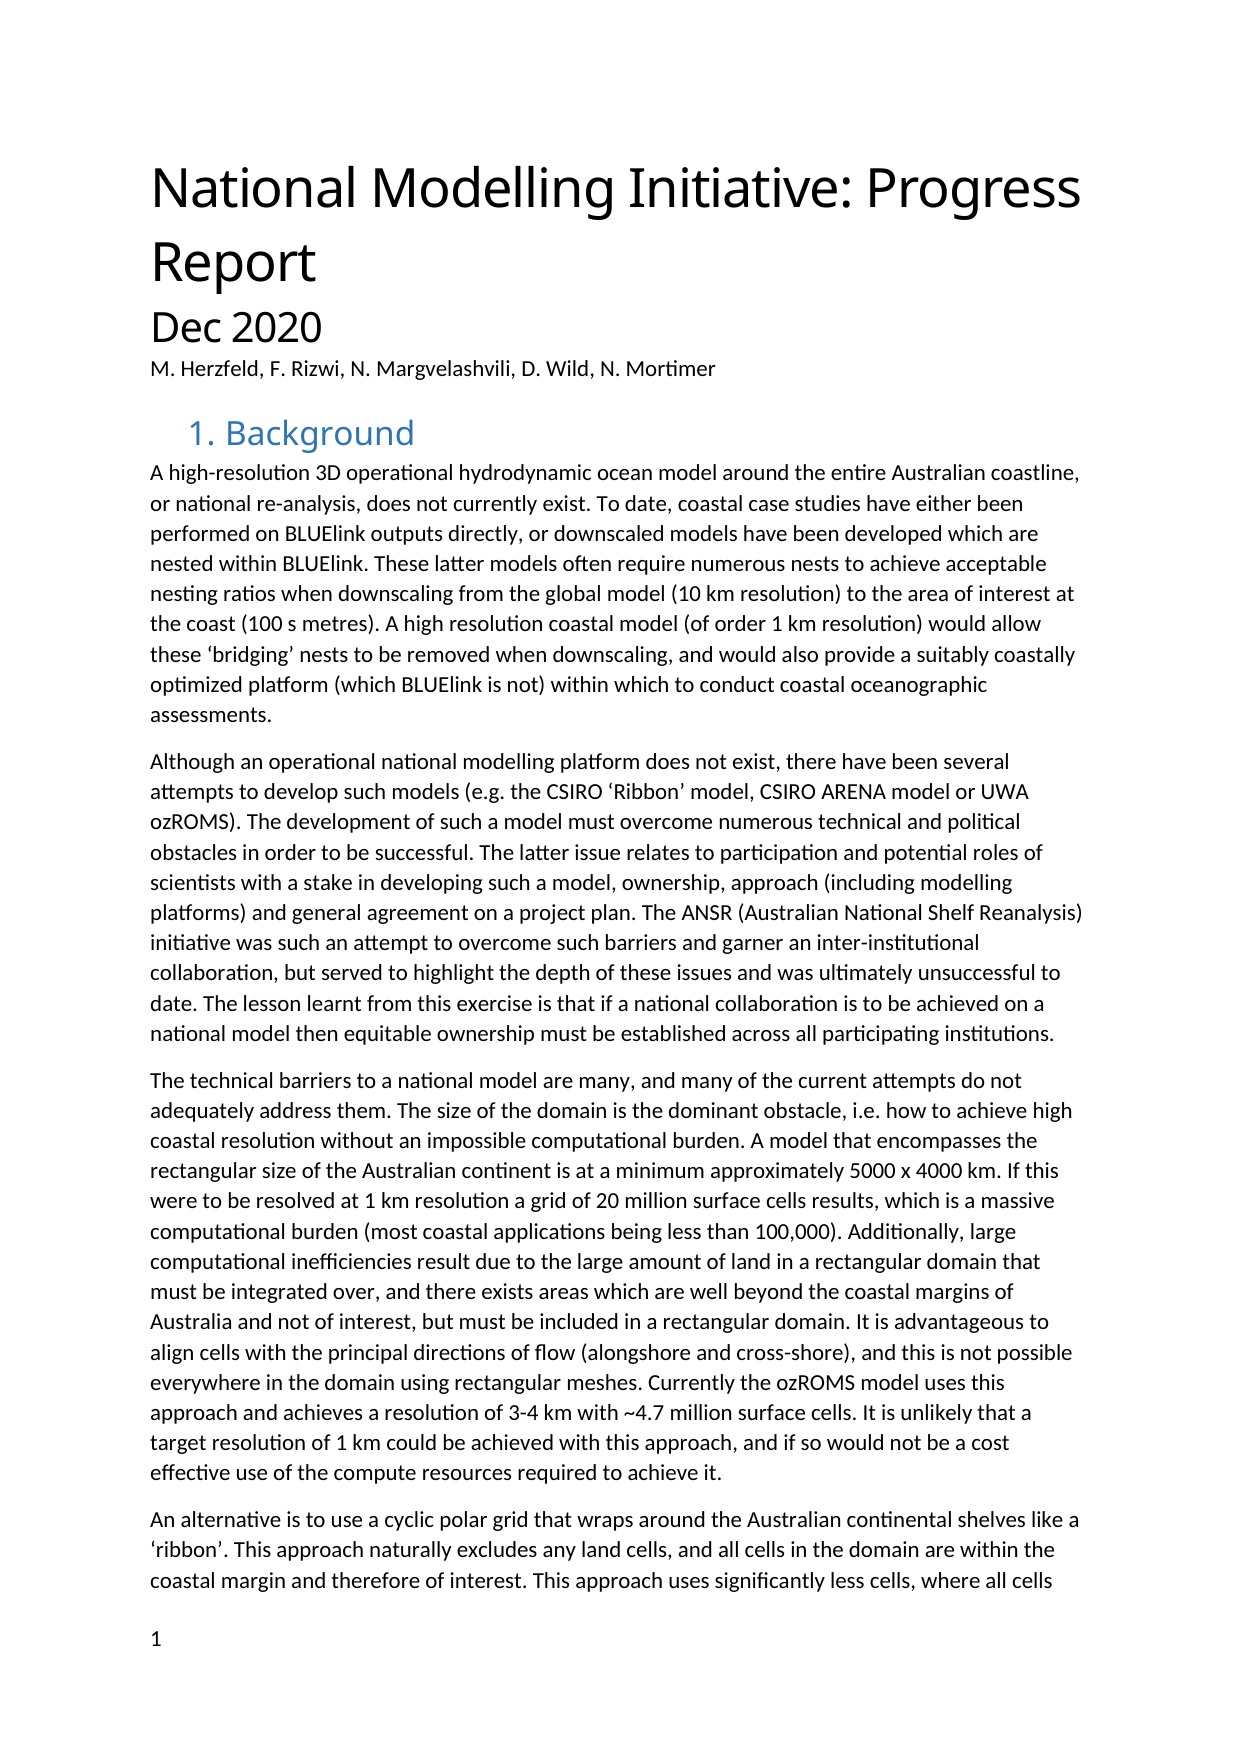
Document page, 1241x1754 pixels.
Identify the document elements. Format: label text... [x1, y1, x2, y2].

title Dec 2020 [150, 297, 1090, 354]
subtitle Background [187, 409, 1090, 455]
text M. Herzfeld, F. Rizwi, N. Margvelashvili, D. Wild, N. Mortimer [150, 354, 1090, 382]
text A high-resolution 3D operational hydrodynamic ocean model around the entire Australian coastline, or national re-analysis, does not currently exist. To date, coastal case studies have either been performed on BLUElink outputs directly, or downscaled models have been developed which are nested within BLUElink. These latter models often require numerous nests to achieve acceptable nesting ratios when downscaling from the global model (10 km resolution) to the area of interest at the coast (100 s metres). A high resolution coastal model (of order 1 km resolution) would allow these ‘bridging’ nests to be removed when downscaling, and would also provide a suitably coastally optimized platform (which BLUElink is not) within which to conduct coastal oceanographic assessments. [150, 458, 1090, 728]
text The technical barriers to a national model are many, and many of the current attempts do not adequately address them. The size of the domain is the dominant obstacle, i.e. how to achieve high coastal resolution without an impossible computational burden. A model that encompasses the rectangular size of the Australian continent is at a minimum approximately 5000 x 4000 km. If this were to be resolved at 1 km resolution a grid of 20 million surface cells results, which is a massive computational burden (most coastal applications being less than 100,000). Additionally, large computational inefficiencies result due to the large amount of land in a rectangular domain that must be integrated over, and there exists areas which are well beyond the coastal margins of Australia and not of interest, but must be included in a rectangular domain. It is advantageous to align cells with the principal directions of flow (alongshore and cross-shore), and this is not possible everywhere in the domain using rectangular meshes. Currently the ozROMS model uses this approach and achieves a resolution of 3-4 km with ~4.7 million surface cells. It is unlikely that a target resolution of 1 km could be achieved with this approach, and if so would not be a cost effective use of the compute resources required to achieve it. [150, 1066, 1090, 1486]
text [150, 1505, 1090, 1594]
title National Modelling Initiative: Progress Report [150, 150, 1090, 297]
text Although an operational national modelling platform does not exist, there have been several attempts to develop such models (e.g. the CSIRO ‘Ribbon’ model, CSIRO ARENA model or UWA ozROMS). The development of such a model must overcome numerous technical and political obstacles in order to be successful. The latter issue relates to participation and potential roles of scientists with a stake in developing such a model, ownership, approach (including modelling platforms) and general agreement on a project plan. The ANSR (Australian National Shelf Reanalysis) initiative was such an attempt to overcome such barriers and garner an inter-institutional collaboration, but served to highlight the depth of these issues and was ultimately unsuccessful to date. The lesson learnt from this exercise is that if a national collaboration is to be achieved on a national model then equitable ownership must be established across all participating institutions. [150, 747, 1090, 1047]
